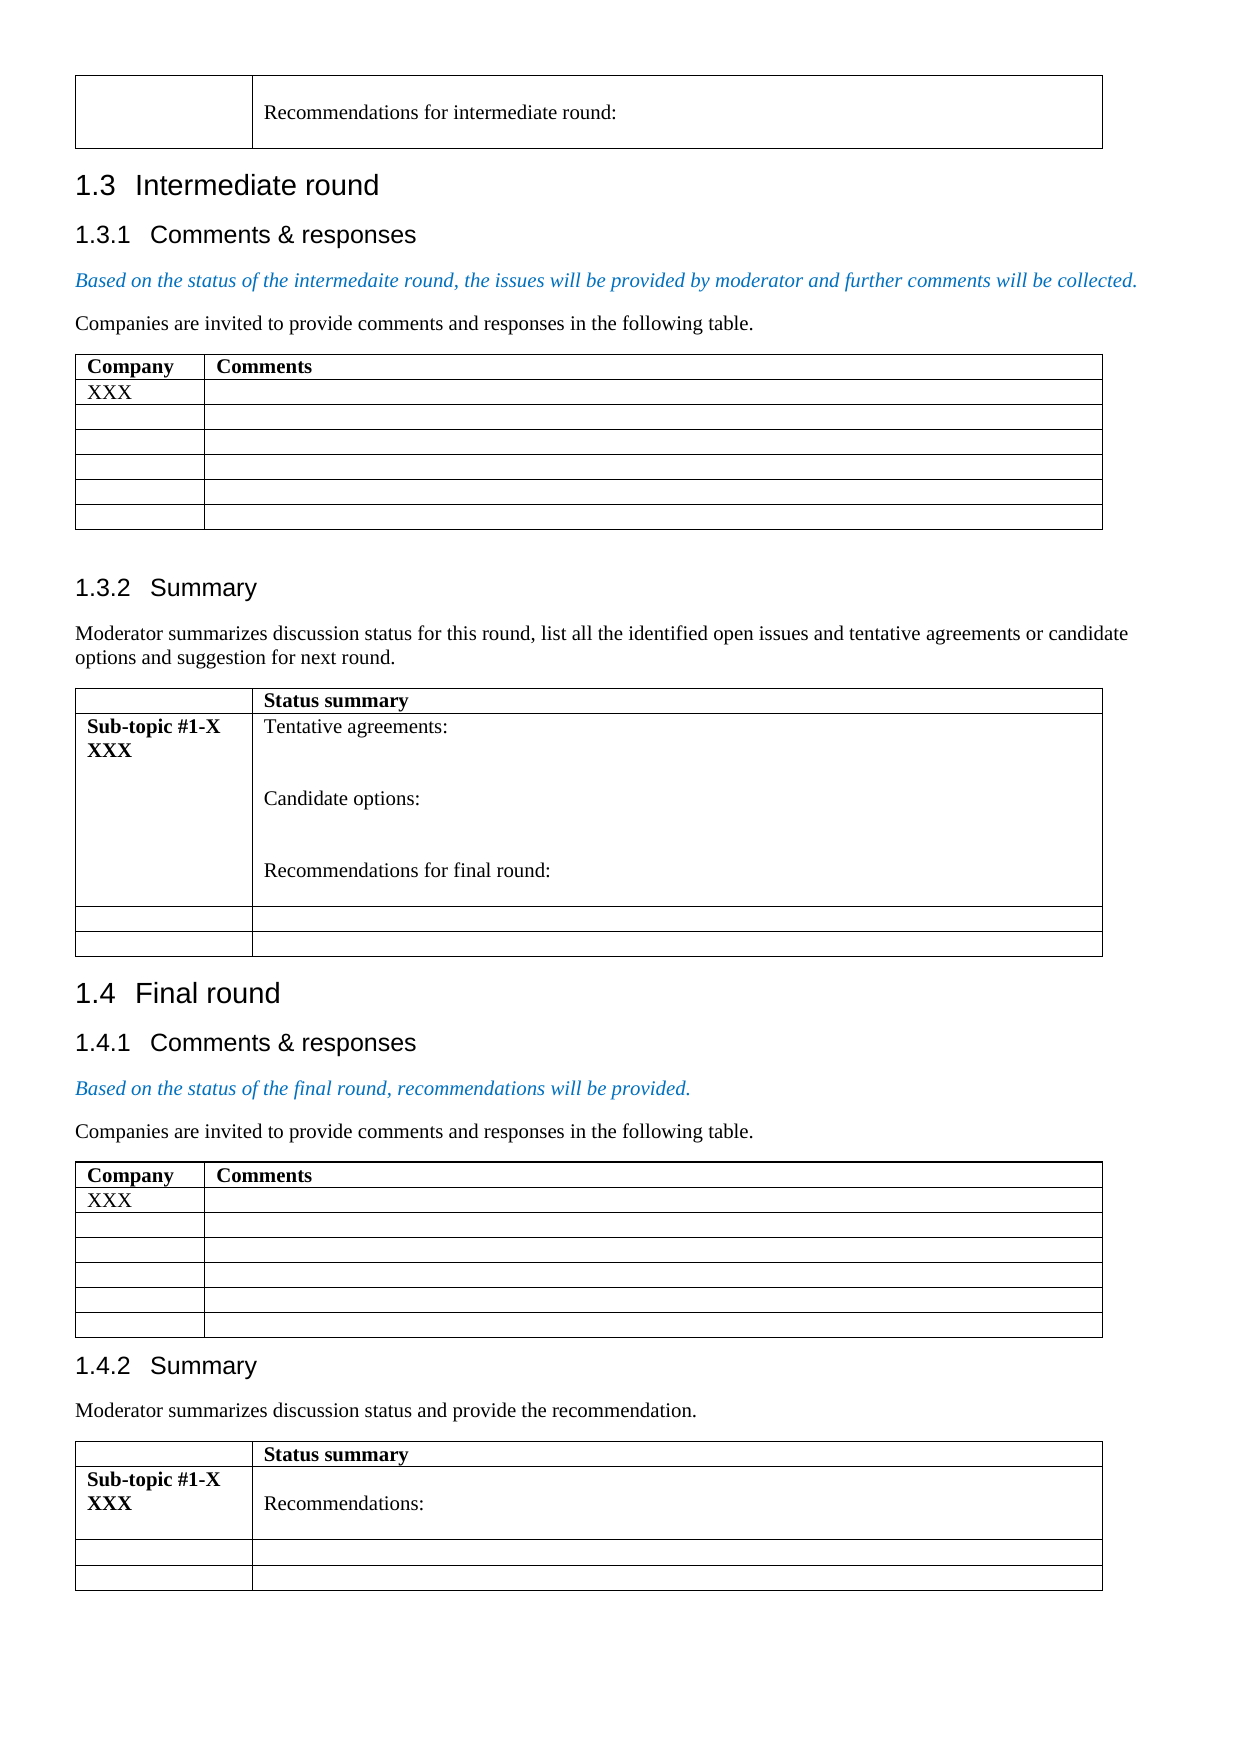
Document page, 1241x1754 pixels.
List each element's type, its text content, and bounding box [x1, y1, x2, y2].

table_header Comments [205, 355, 1102, 378]
table_cell [76, 1566, 252, 1589]
table_cell [205, 1313, 1102, 1337]
table_cell [76, 480, 204, 504]
table_cell [76, 907, 252, 931]
subtitle Summary [75, 1351, 1165, 1379]
table_cell [205, 1238, 1102, 1262]
table_header Company [76, 355, 204, 378]
table_cell [253, 1566, 1102, 1589]
table_cell [205, 405, 1102, 429]
table_cell [253, 1540, 1102, 1564]
subtitle Intermediate round [75, 168, 1165, 202]
text Based on the status of the intermedaite round, the issues will be provided by moderator and further comments will be collected. [75, 268, 1165, 292]
table_cell [253, 932, 1102, 956]
table_cell [205, 480, 1102, 504]
table_cell [205, 1213, 1102, 1237]
table_cell [76, 1288, 204, 1312]
table_header Company [76, 1163, 204, 1187]
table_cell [76, 76, 252, 148]
table_header Comments [205, 1163, 1102, 1187]
table_cell [76, 455, 204, 479]
table_header Status summary [253, 689, 1102, 712]
subtitle Comments & responses [75, 220, 1165, 249]
text Moderator summarizes discussion status and provide the recommendation. [75, 1398, 1165, 1422]
table_cell XXX [76, 1188, 204, 1212]
table_header [76, 689, 252, 712]
table_header Status summary [253, 1442, 1102, 1466]
text Moderator summarizes discussion status for this round, list all the identified open issues and tentative agreements or candidate options and suggestion for next round. [75, 621, 1165, 669]
table_cell [76, 430, 204, 454]
table_cell [76, 405, 204, 429]
table_cell [205, 1263, 1102, 1287]
table_cell [205, 505, 1102, 529]
table_cell Sub-topic #1-X XXX [76, 1467, 252, 1539]
table_cell Tentative agreements: Candidate options: Recommendations for final round: [253, 714, 1102, 906]
table_cell [76, 1313, 204, 1337]
table_cell [76, 1540, 252, 1564]
table_cell [76, 1213, 204, 1237]
text Companies are invited to provide comments and responses in the following table. [75, 1119, 1165, 1143]
table_cell [205, 430, 1102, 454]
table_cell [205, 380, 1102, 404]
table_cell [76, 505, 204, 529]
text Based on the status of the final round, recommendations will be provided. [75, 1076, 1165, 1100]
table_cell Sub-topic #1-X XXX [76, 714, 252, 906]
subtitle Comments & responses [75, 1028, 1165, 1057]
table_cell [253, 76, 1102, 148]
table_cell [76, 1238, 204, 1262]
table_cell Recommendations: [253, 1467, 1102, 1539]
table_cell XXX [76, 380, 204, 404]
table_header [76, 1442, 252, 1466]
table_cell [205, 1188, 1102, 1212]
table_cell [205, 1288, 1102, 1312]
subtitle Summary [75, 573, 1165, 602]
subtitle Final round [75, 976, 1165, 1009]
table_cell [76, 932, 252, 956]
text Companies are invited to provide comments and responses in the following table. [75, 311, 1165, 335]
table_cell [76, 1263, 204, 1287]
table_cell [205, 455, 1102, 479]
table_cell [253, 907, 1102, 931]
